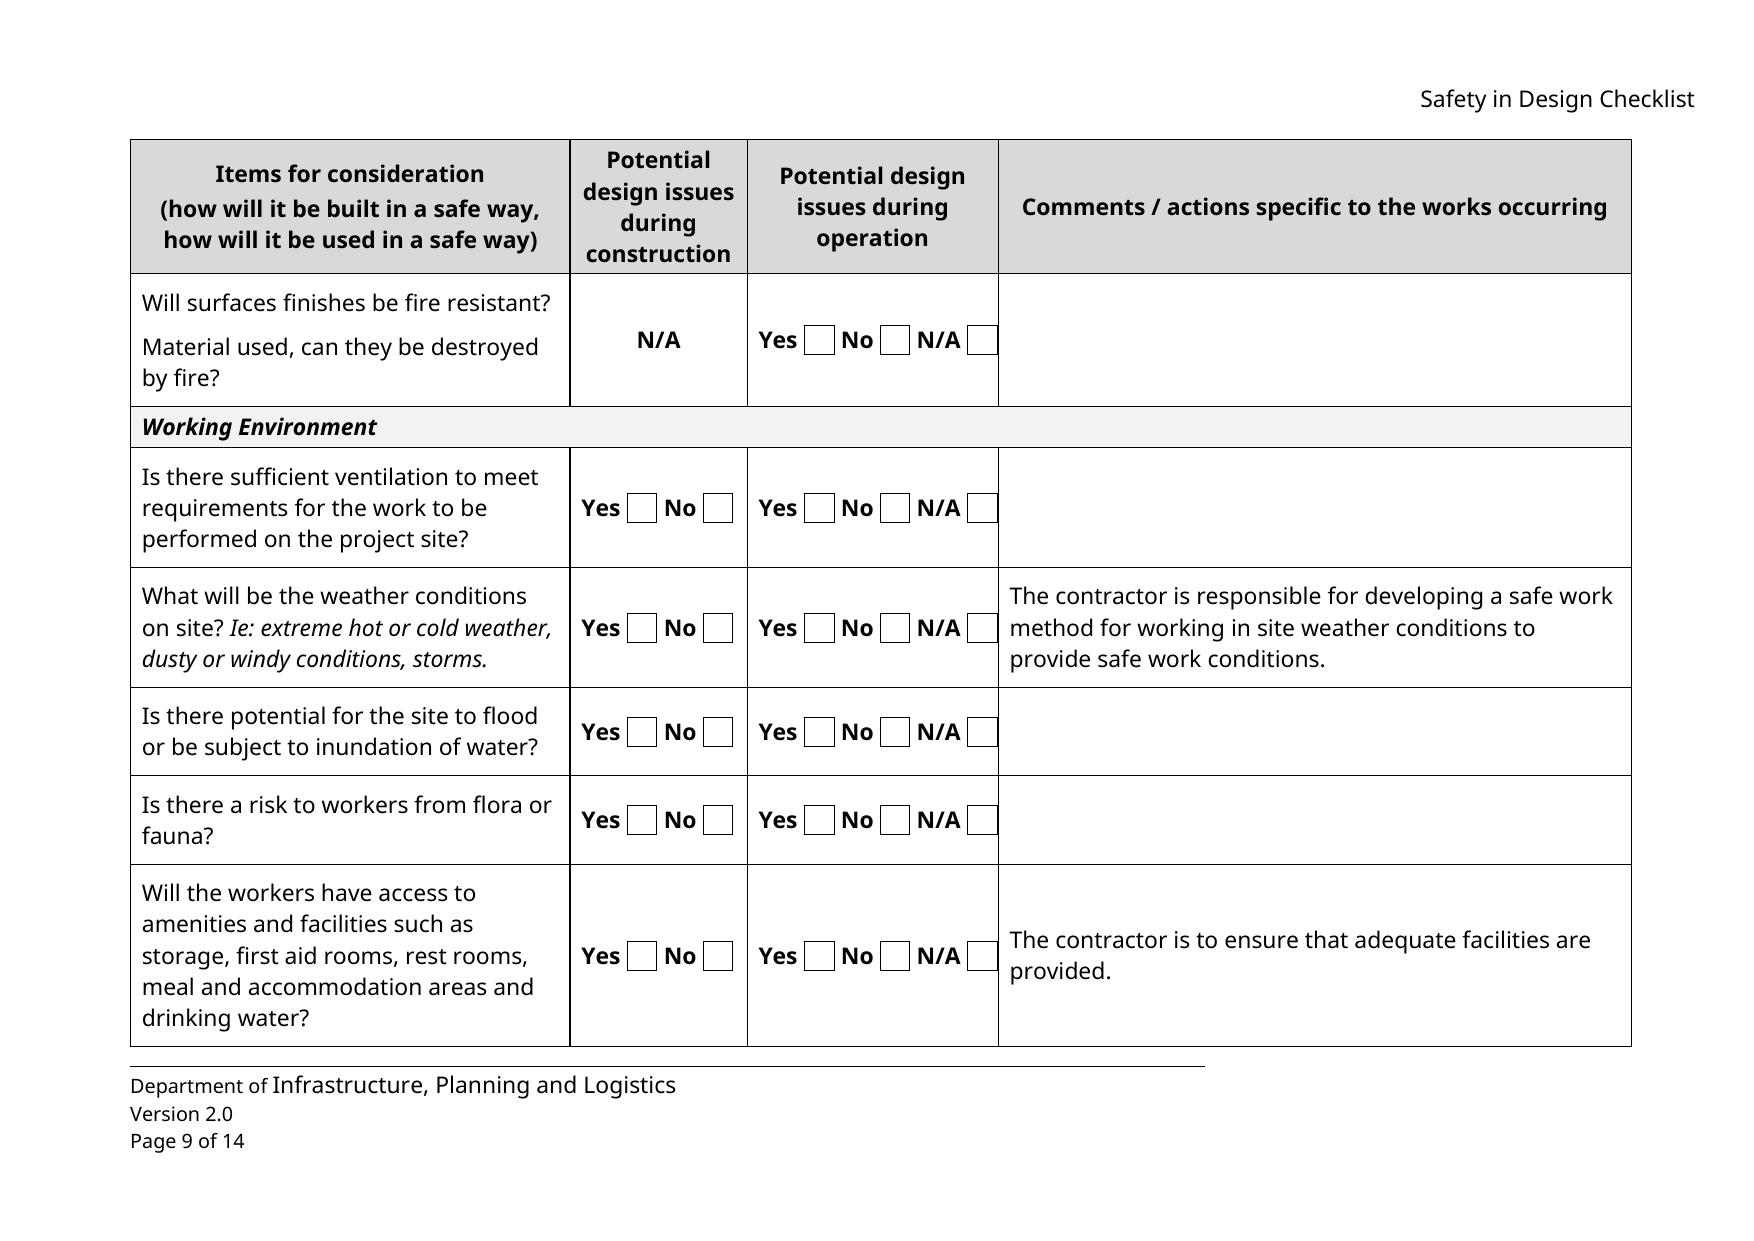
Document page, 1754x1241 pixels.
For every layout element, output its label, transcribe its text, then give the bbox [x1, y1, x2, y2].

table_cell [999, 274, 1631, 406]
table_cell Is there potential for the site to flood or be subject to inundation of water? [131, 688, 569, 775]
table_cell Yes No N/A [748, 688, 998, 775]
table_cell Is there sufficient ventilation to meet requirements for the work to be performed on the project site? [131, 448, 569, 567]
table_cell What will be the weather conditions on site? Ie: extreme hot or cold weather, dusty or windy conditions, storms. [131, 568, 569, 687]
table_header Items for consideration (how will it be built in a safe way, how will it be used in a safe way) [131, 140, 569, 273]
table_cell Will the workers have access to amenities and facilities such as storage, first aid rooms, rest rooms, meal and accommodation areas and drinking water? [131, 865, 569, 1046]
table_cell Yes No N/A [748, 274, 998, 406]
table_header Comments / actions specific to the works occurring [999, 140, 1631, 273]
table_cell Yes No N/A [748, 568, 998, 687]
table_cell The contractor is to ensure that adequate facilities are provided. [999, 865, 1631, 1046]
table_cell Yes No N/A [748, 776, 998, 864]
table_cell Yes No N/A [748, 448, 998, 567]
table_cell Yes No [571, 865, 747, 1046]
table_cell Yes No [571, 776, 747, 864]
table_cell Working Environment [131, 407, 1631, 447]
table_cell Yes No [571, 568, 747, 687]
table_cell Will surfaces finishes be fire resistant? Material used, can they be destroyed by fire? [131, 274, 569, 406]
table_header Potential design issues during operation [748, 140, 998, 273]
table_cell [999, 688, 1631, 775]
table_cell The contractor is responsible for developing a safe work method for working in site weather conditions to provide safe work conditions. [999, 568, 1631, 687]
table_cell Is there a risk to workers from flora or fauna? [131, 776, 569, 864]
table_header Potential design issues during construction [571, 140, 747, 273]
table_cell Yes No [571, 688, 747, 775]
table_cell [999, 448, 1631, 567]
table_cell Yes No N/A [748, 865, 998, 1046]
table_cell N/A [571, 274, 747, 406]
table_cell Yes No [571, 448, 747, 567]
table_cell [999, 776, 1631, 864]
